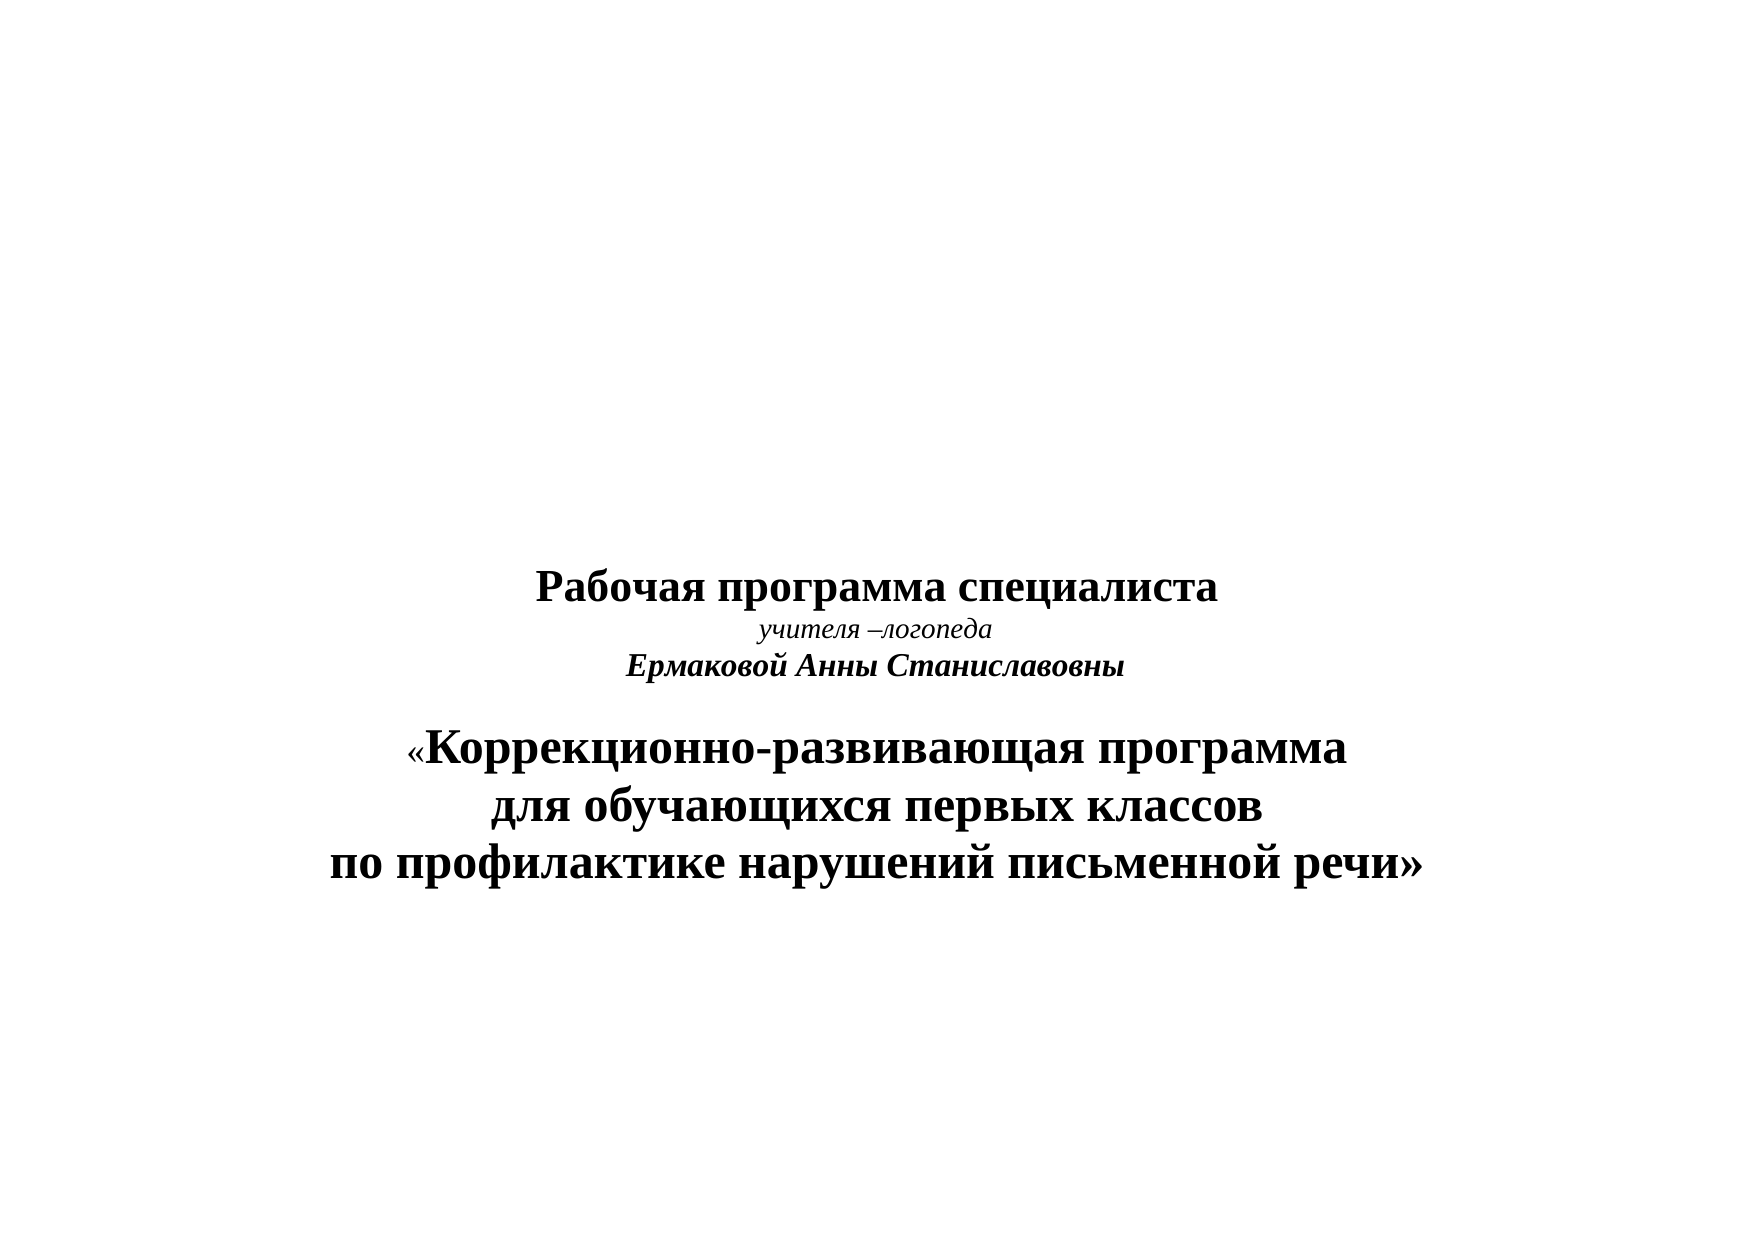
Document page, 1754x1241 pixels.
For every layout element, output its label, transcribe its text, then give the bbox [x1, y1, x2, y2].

text Рабочая программа специалиста [75, 559, 1679, 612]
subtitle «Коррекционно-развивающая программа [75, 717, 1679, 774]
subtitle по профилактике нарушений письменной речи» [75, 832, 1679, 889]
subtitle для обучающихся первых классов [75, 774, 1679, 832]
text Ермаковой Анны Станиславовны [75, 645, 1679, 683]
text учителя –логопеда [75, 612, 1679, 645]
